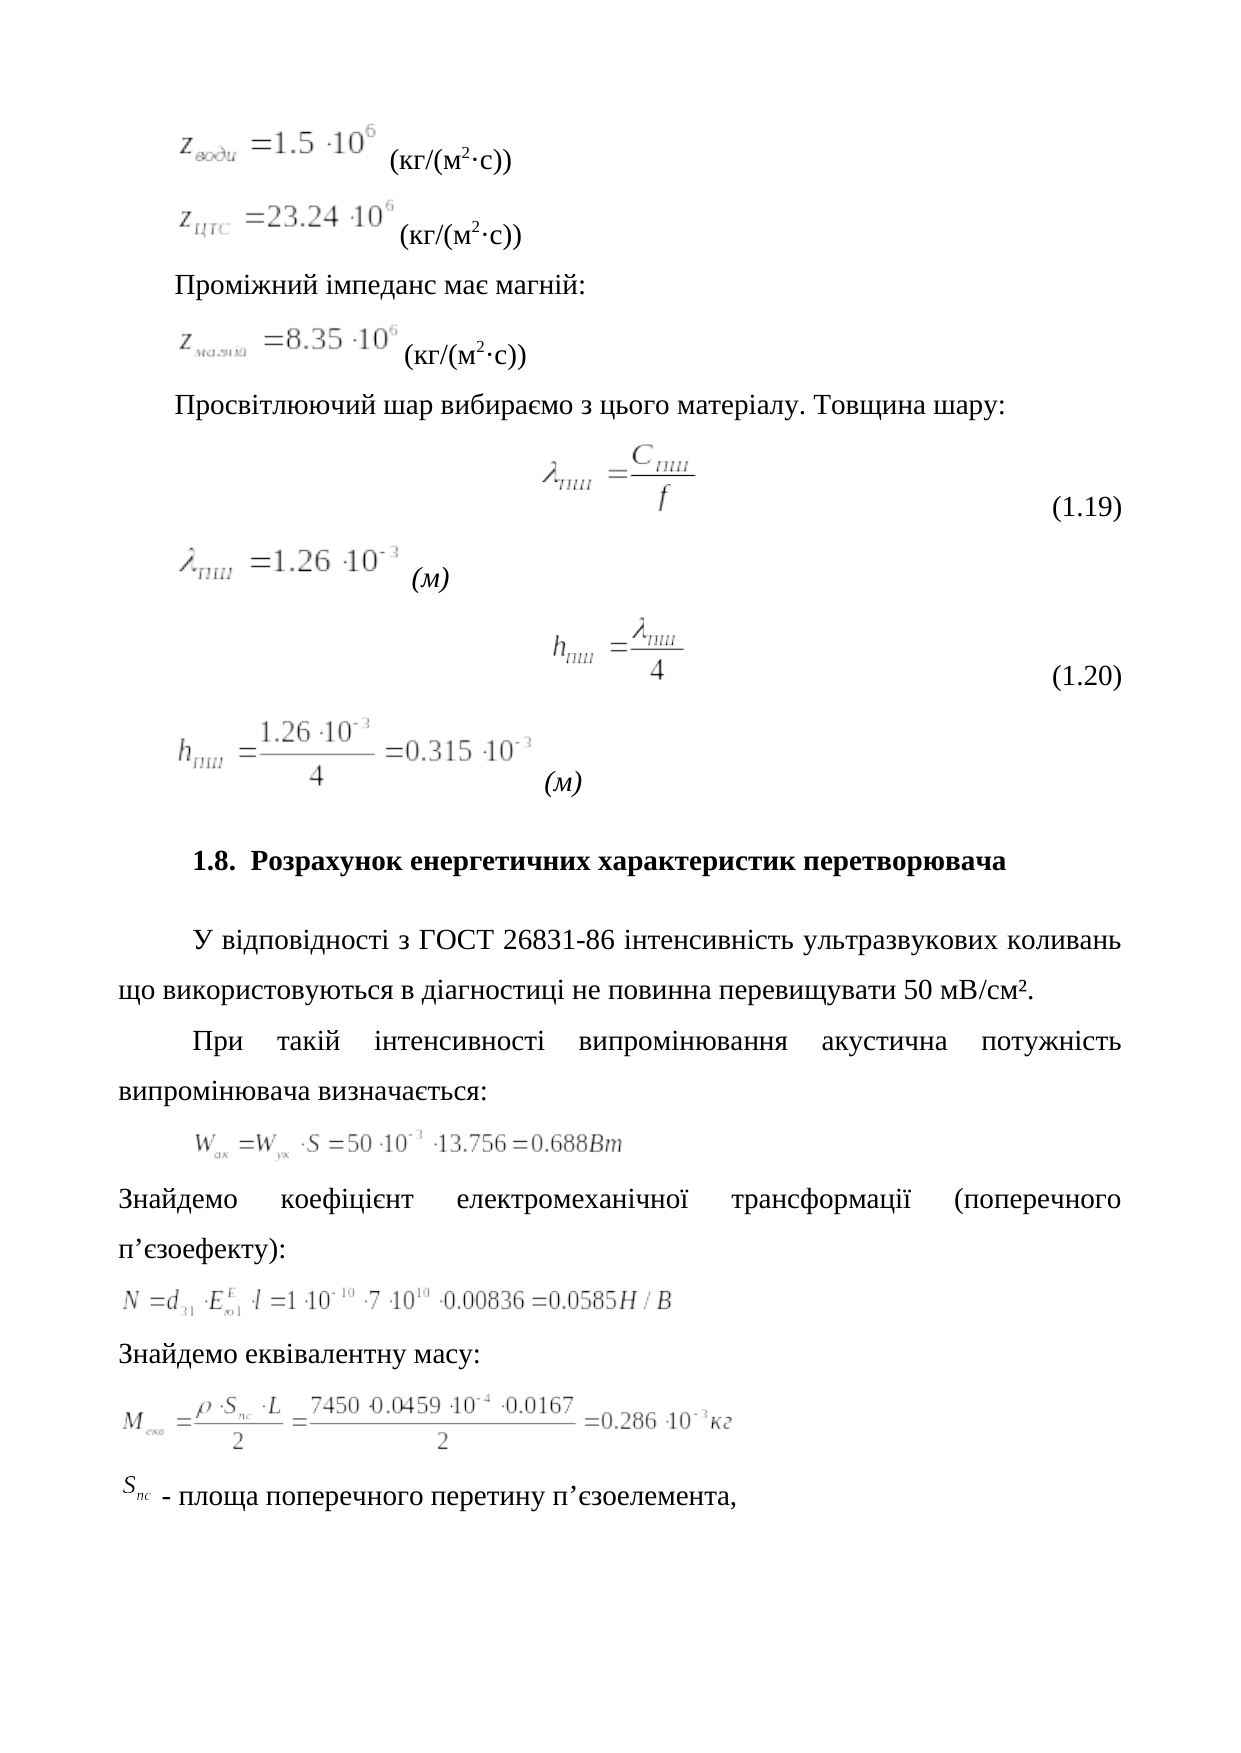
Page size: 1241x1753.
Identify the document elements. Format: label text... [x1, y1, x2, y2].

text (кг/(м2·с)) [118, 193, 1122, 251]
text Проміжний імпеданс має магній: [118, 267, 1122, 301]
text (1.20) [118, 610, 1122, 692]
text (1.19) [118, 438, 1122, 522]
text При такій інтенсивності випромінювання акустична потужність випромінювача визначається: [118, 1023, 1122, 1107]
text Знайдемо еквівалентну масу: [118, 1336, 1122, 1370]
text - площа поперечного перетину п’єзоелемента, [118, 1468, 1122, 1511]
text 1.8. Розрахунок енергетичних характеристик перетворювача [118, 843, 1122, 877]
text У відповідності з ГОСТ 26831-86 інтенсивність ультразвукових коливань що використовуються в діагностиці не повинна перевищувати 50 мВ/см². [118, 922, 1122, 1006]
text (м) [118, 539, 1122, 594]
text Просвітлюючий шар вибираємо з цього матеріалу. Товщина шару: [118, 387, 1122, 421]
text (м) [118, 708, 1122, 797]
text (кг/(м2·с)) [118, 318, 1122, 371]
text (кг/(м2·с)) [118, 118, 1122, 176]
text Знайдемо коефіцієнт електромеханічної трансформації (поперечного п’єзоефекту): [118, 1181, 1122, 1265]
